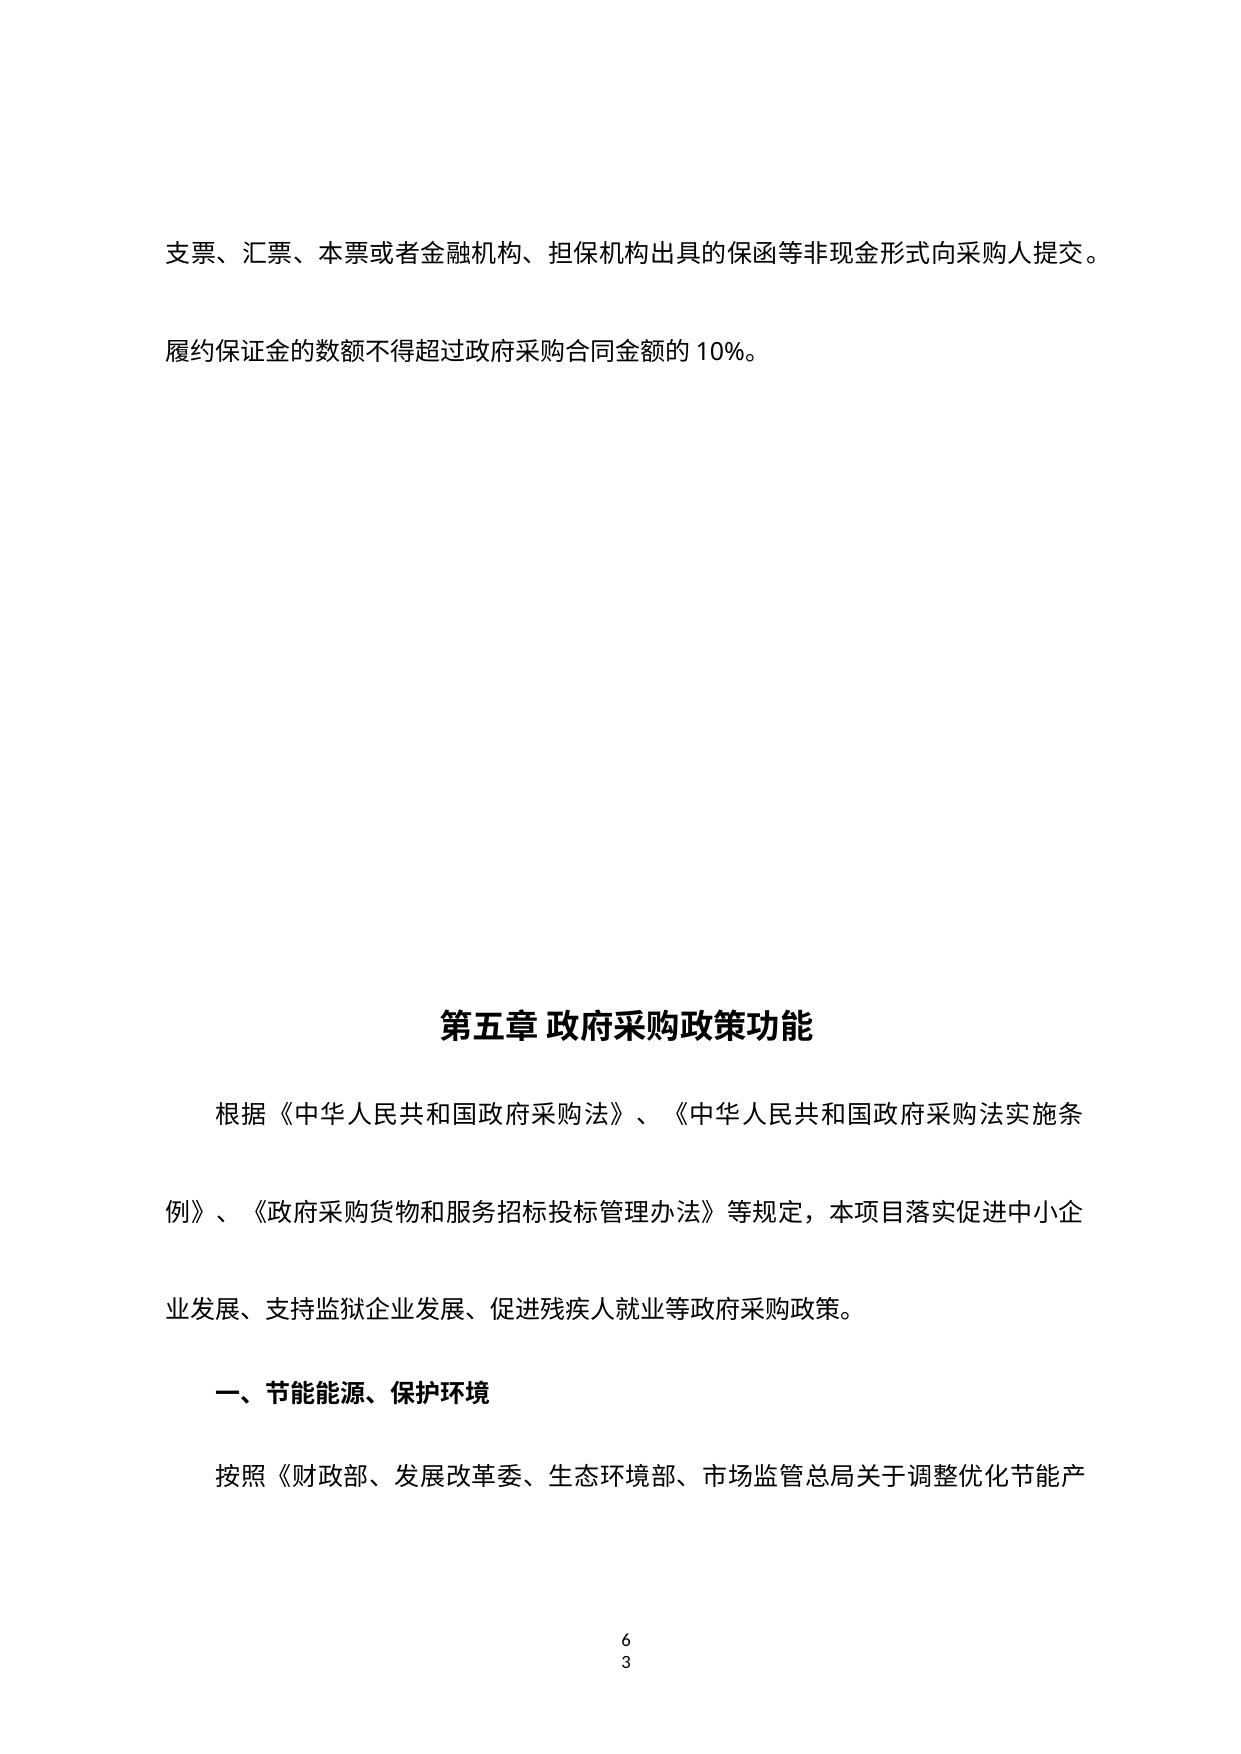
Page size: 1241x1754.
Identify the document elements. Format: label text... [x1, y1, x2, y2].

text 第五章 政府采购政策功能 [165, 991, 1087, 1056]
text 根据《中华人民共和国政府采购法》、《中华人民共和国政府采购法实施条例》、《政府采购货物和服务招标投标管理办法》等规定，本项目落实促进中小企业发展、支持监狱企业发展、促进残疾人就业等政府采购政策。 [165, 1081, 1087, 1341]
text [165, 219, 1087, 382]
text 一、节能能源、保护环境 [165, 1359, 1087, 1424]
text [165, 1442, 1087, 1507]
